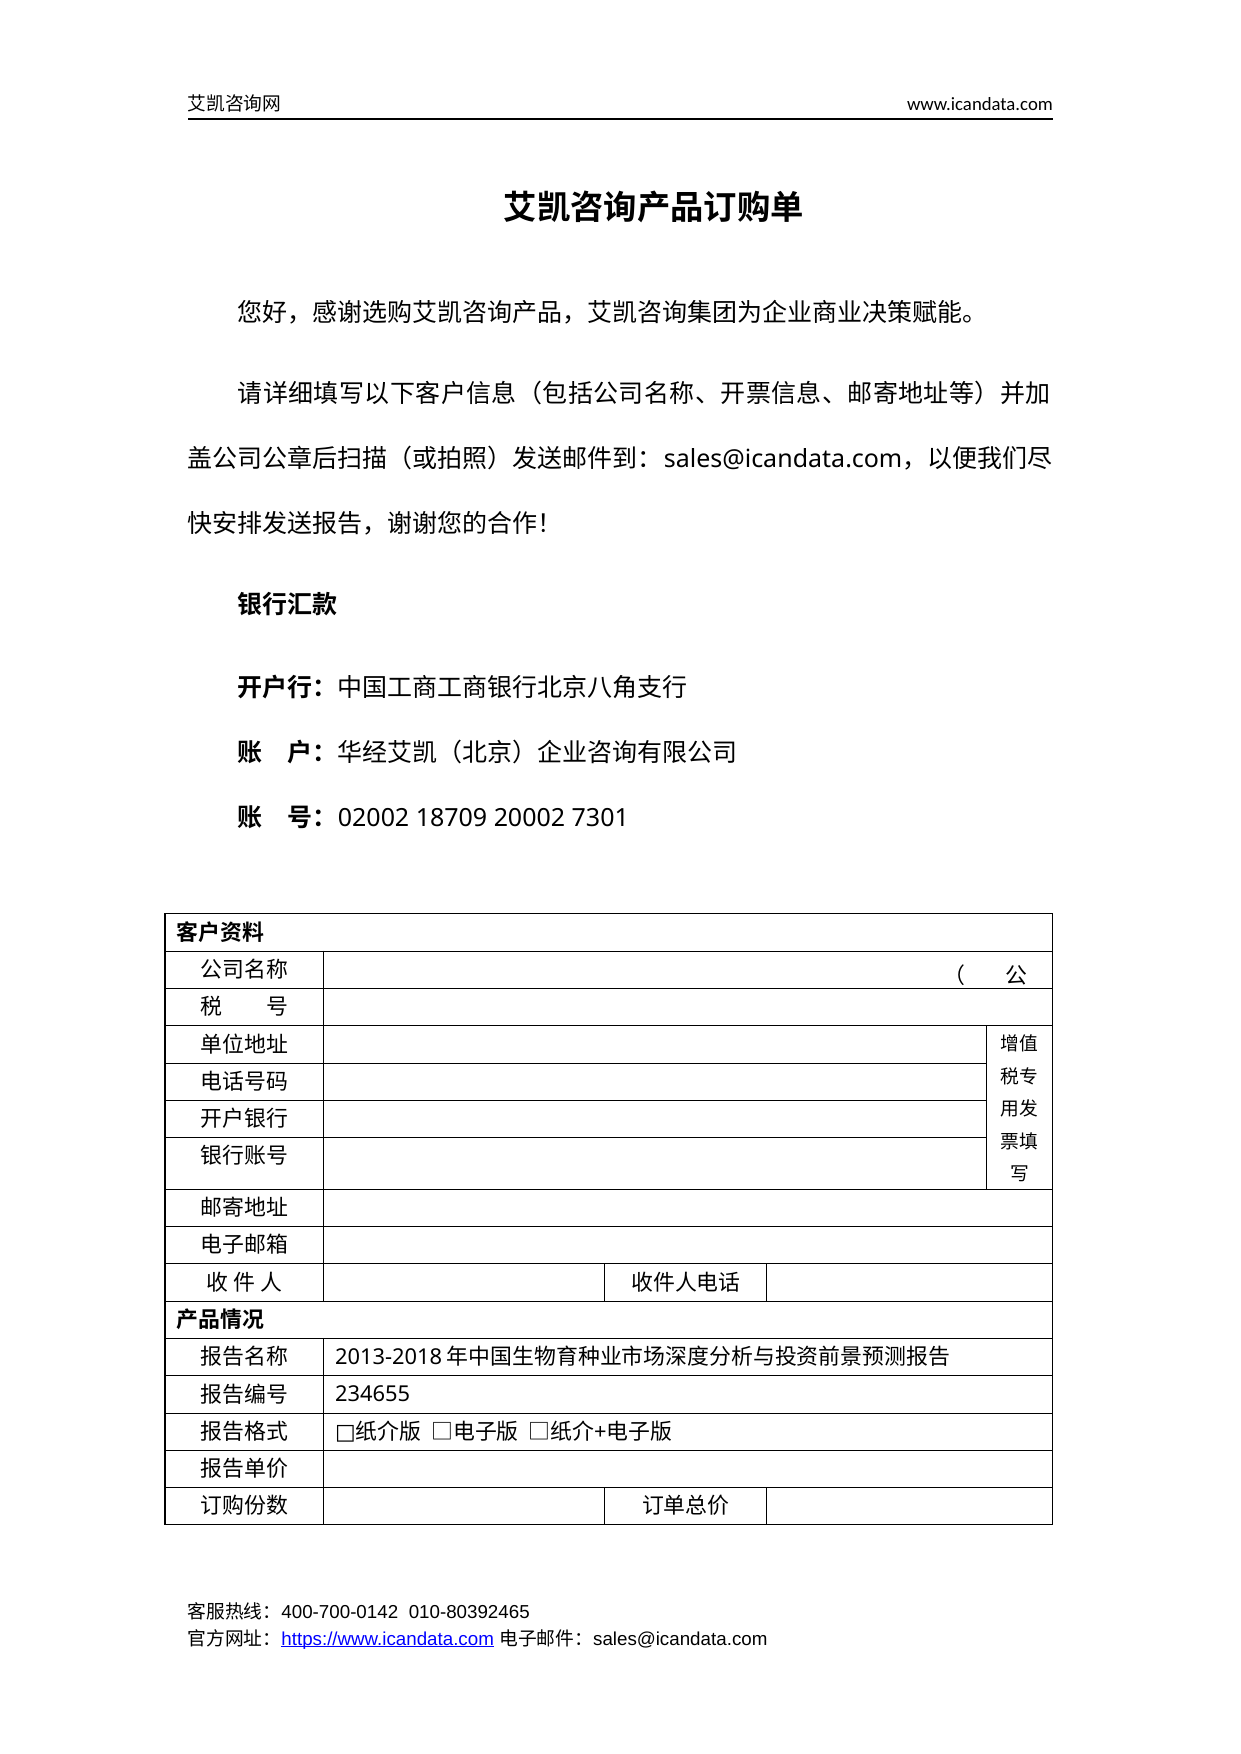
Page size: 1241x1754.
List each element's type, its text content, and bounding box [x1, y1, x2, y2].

table_cell [324, 1451, 1052, 1487]
table_cell 增值税专用发票填写 [987, 1026, 1052, 1189]
table_cell 电子邮箱 [166, 1227, 323, 1263]
table_cell 报告名称 [166, 1339, 323, 1375]
text 艾凯咨询产品订购单 [187, 172, 1053, 237]
table_cell [767, 1264, 1052, 1301]
table_cell 收件人电话 [605, 1264, 766, 1301]
table_cell 产品情况 [166, 1302, 1052, 1338]
table_cell [324, 1026, 986, 1062]
table_cell 报告格式 [166, 1414, 323, 1450]
table_cell 报告编号 [166, 1376, 323, 1412]
table_cell [324, 1138, 986, 1189]
table_cell 234655 [324, 1376, 1052, 1412]
table_cell 开户银行 [166, 1101, 323, 1137]
table_cell [324, 1264, 604, 1301]
table_cell 订单总价 [605, 1488, 766, 1524]
text 请详细填写以下客户信息（包括公司名称、开票信息、邮寄地址等）并加盖公司公章后扫描（或拍照）发送邮件到：sales@icandata.com，以便我们尽快安排发送报告，谢谢您的合作！ [187, 359, 1053, 554]
table_cell [324, 1101, 986, 1137]
table_cell 公司名称 [166, 952, 323, 988]
table_cell 收 件 人 [166, 1264, 323, 1301]
table_cell [324, 1488, 604, 1524]
text 账 号：02002 18709 20002 7301 [187, 783, 1053, 848]
table_cell [324, 989, 1052, 1025]
table_cell 报告单价 [166, 1451, 323, 1487]
table_cell [324, 1190, 1052, 1226]
text 您好，感谢选购艾凯咨询产品，艾凯咨询集团为企业商业决策赋能。 [187, 278, 1053, 343]
text 账 户：华经艾凯（北京）企业咨询有限公司 [187, 718, 1053, 783]
text 开户行：中国工商工商银行北京八角支行 [187, 653, 1053, 718]
table_cell 邮寄地址 [166, 1190, 323, 1226]
text 银行汇款 [187, 570, 1053, 635]
table_cell [767, 1488, 1052, 1524]
table_cell 订购份数 [166, 1488, 323, 1524]
table_header 客户资料 [166, 914, 1052, 951]
table_cell □纸介版 □电子版 □纸介+电子版 [324, 1414, 1052, 1450]
table_cell 2013-2018年中国生物育种业市场深度分析与投资前景预测报告 [324, 1339, 1052, 1375]
table_cell [324, 1064, 986, 1100]
table_cell 银行账号 [166, 1138, 323, 1189]
table_cell [324, 1227, 1052, 1263]
table_cell 税 号 [166, 989, 323, 1025]
table_cell 单位地址 [166, 1026, 323, 1062]
table_cell [324, 952, 1052, 988]
table_cell 电话号码 [166, 1064, 323, 1100]
